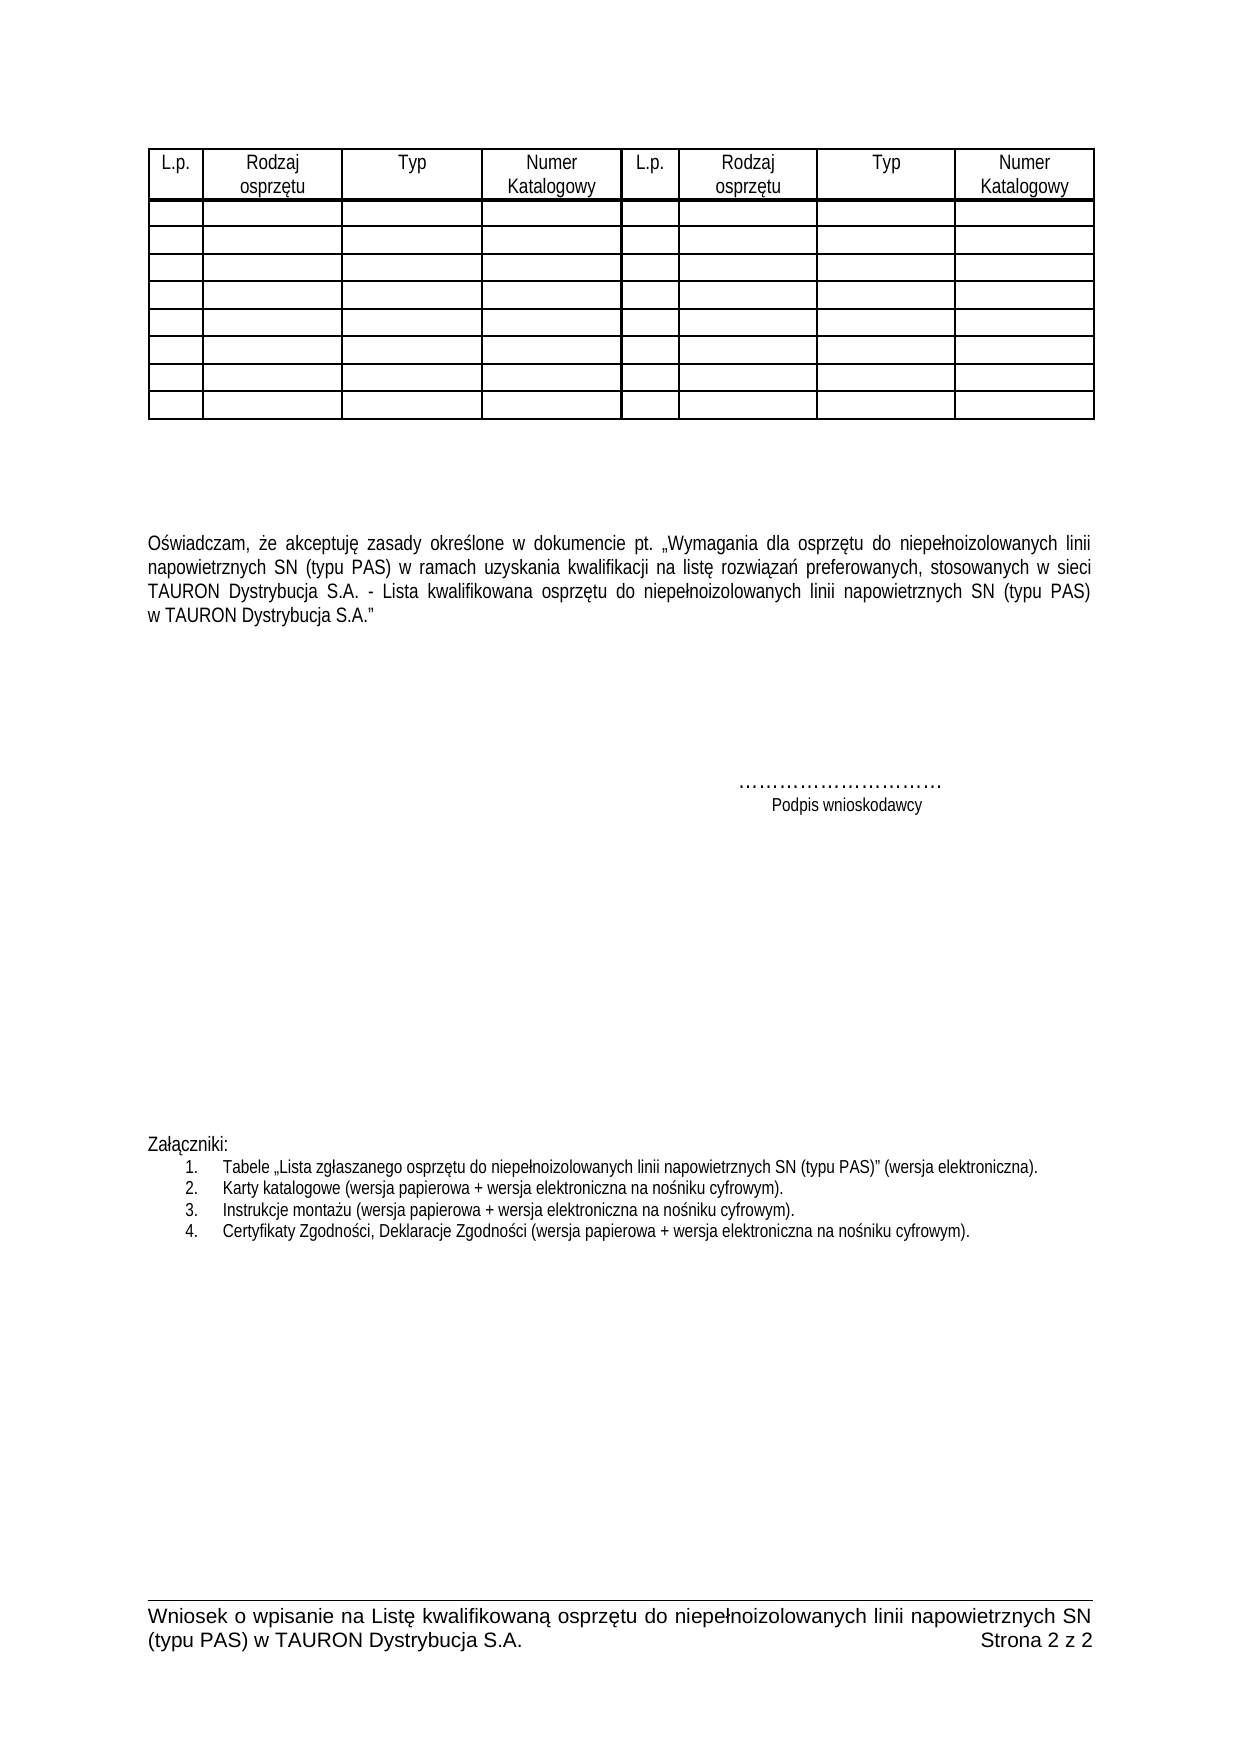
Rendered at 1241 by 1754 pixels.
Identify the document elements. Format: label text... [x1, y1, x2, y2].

table_cell [818, 255, 954, 280]
table_cell [204, 337, 341, 363]
table_cell [343, 310, 481, 335]
table_cell [343, 227, 481, 253]
table_cell [150, 282, 202, 308]
table_header Numer Katalogowy [956, 150, 1093, 198]
table_cell [204, 365, 341, 390]
list Certyfikaty Zgodności, Deklaracje Zgodności (wersja papierowa + wersja elektroniczna na nośniku cyfrowym). [185, 1220, 1093, 1242]
table_header Rodzaj osprzętu [204, 150, 341, 198]
table_cell [343, 202, 481, 225]
table_cell [818, 392, 954, 418]
table_cell [150, 227, 202, 253]
table_cell [680, 255, 816, 280]
table_cell [623, 282, 678, 308]
list Instrukcje montażu (wersja papierowa + wersja elektroniczna na nośniku cyfrowym). [185, 1199, 1093, 1220]
table_cell [956, 337, 1093, 363]
table_cell [204, 255, 341, 280]
table_cell [343, 282, 481, 308]
table_cell [956, 365, 1093, 390]
table_cell [150, 255, 202, 280]
list Tabele „Lista zgłaszanego osprzętu do niepełnoizolowanych linii napowietrznych SN (typu PAS)” (wersja elektroniczna). [185, 1156, 1093, 1177]
table_cell [150, 365, 202, 390]
table_cell [150, 337, 202, 363]
table_cell [623, 337, 678, 363]
table_cell [483, 365, 620, 390]
table_cell [956, 202, 1093, 225]
table_cell [483, 255, 620, 280]
table_cell [680, 202, 816, 225]
table_header Typ [818, 150, 954, 198]
table_cell [680, 282, 816, 308]
table_cell [483, 337, 620, 363]
table_cell [818, 202, 954, 225]
table_cell [956, 227, 1093, 253]
table_cell [680, 365, 816, 390]
table_cell [204, 282, 341, 308]
table_header Rodzaj osprzętu [680, 150, 816, 198]
table_cell [623, 310, 678, 335]
table_cell [483, 282, 620, 308]
list Karty katalogowe (wersja papierowa + wersja elektroniczna na nośniku cyfrowym). [185, 1177, 1093, 1199]
text Podpis wnioskodawcy [148, 794, 1093, 816]
table_cell [343, 255, 481, 280]
table_cell [623, 392, 678, 418]
table_cell [680, 227, 816, 253]
table_cell [204, 392, 341, 418]
table_cell [818, 365, 954, 390]
table_cell [483, 310, 620, 335]
table_cell [204, 202, 341, 225]
table_header L.p. [150, 150, 202, 198]
table_cell [483, 202, 620, 225]
table_cell [204, 227, 341, 253]
table_cell [818, 337, 954, 363]
table_cell [483, 392, 620, 418]
table_cell [150, 392, 202, 418]
table_cell [956, 282, 1093, 308]
table_cell [483, 227, 620, 253]
table_cell [623, 255, 678, 280]
table_cell [204, 310, 341, 335]
table_header L.p. [623, 150, 678, 198]
table_header Numer Katalogowy [483, 150, 620, 198]
text ………………………… [148, 765, 1093, 794]
text Oświadczam, że akceptuję zasady określone w dokumencie pt. „Wymagania dla osprzętu do niepełnoizolowanych linii napowietrznych SN (typu PAS) w ramach uzyskania kwalifikacji na listę rozwiązań preferowanych, stosowanych w sieci TAURON Dystrybucja S.A. - Lista kwalifikowana osprzętu do niepełnoizolowanych linii napowietrznych SN (typu PAS) w TAURON Dystrybucja S.A.” [148, 531, 1093, 627]
table_cell [343, 365, 481, 390]
table_cell [956, 310, 1093, 335]
table_cell [680, 310, 816, 335]
table_cell [818, 227, 954, 253]
table_cell [680, 392, 816, 418]
table_cell [623, 227, 678, 253]
table_cell [343, 392, 481, 418]
text Załączniki: [148, 1132, 1093, 1156]
table_cell [150, 310, 202, 335]
table_cell [818, 282, 954, 308]
table_cell [623, 202, 678, 225]
table_cell [150, 202, 202, 225]
table_cell [343, 337, 481, 363]
table_cell [623, 365, 678, 390]
table_cell [956, 255, 1093, 280]
table_cell [956, 392, 1093, 418]
table_cell [818, 310, 954, 335]
table_header Typ [343, 150, 481, 198]
table_cell [680, 337, 816, 363]
